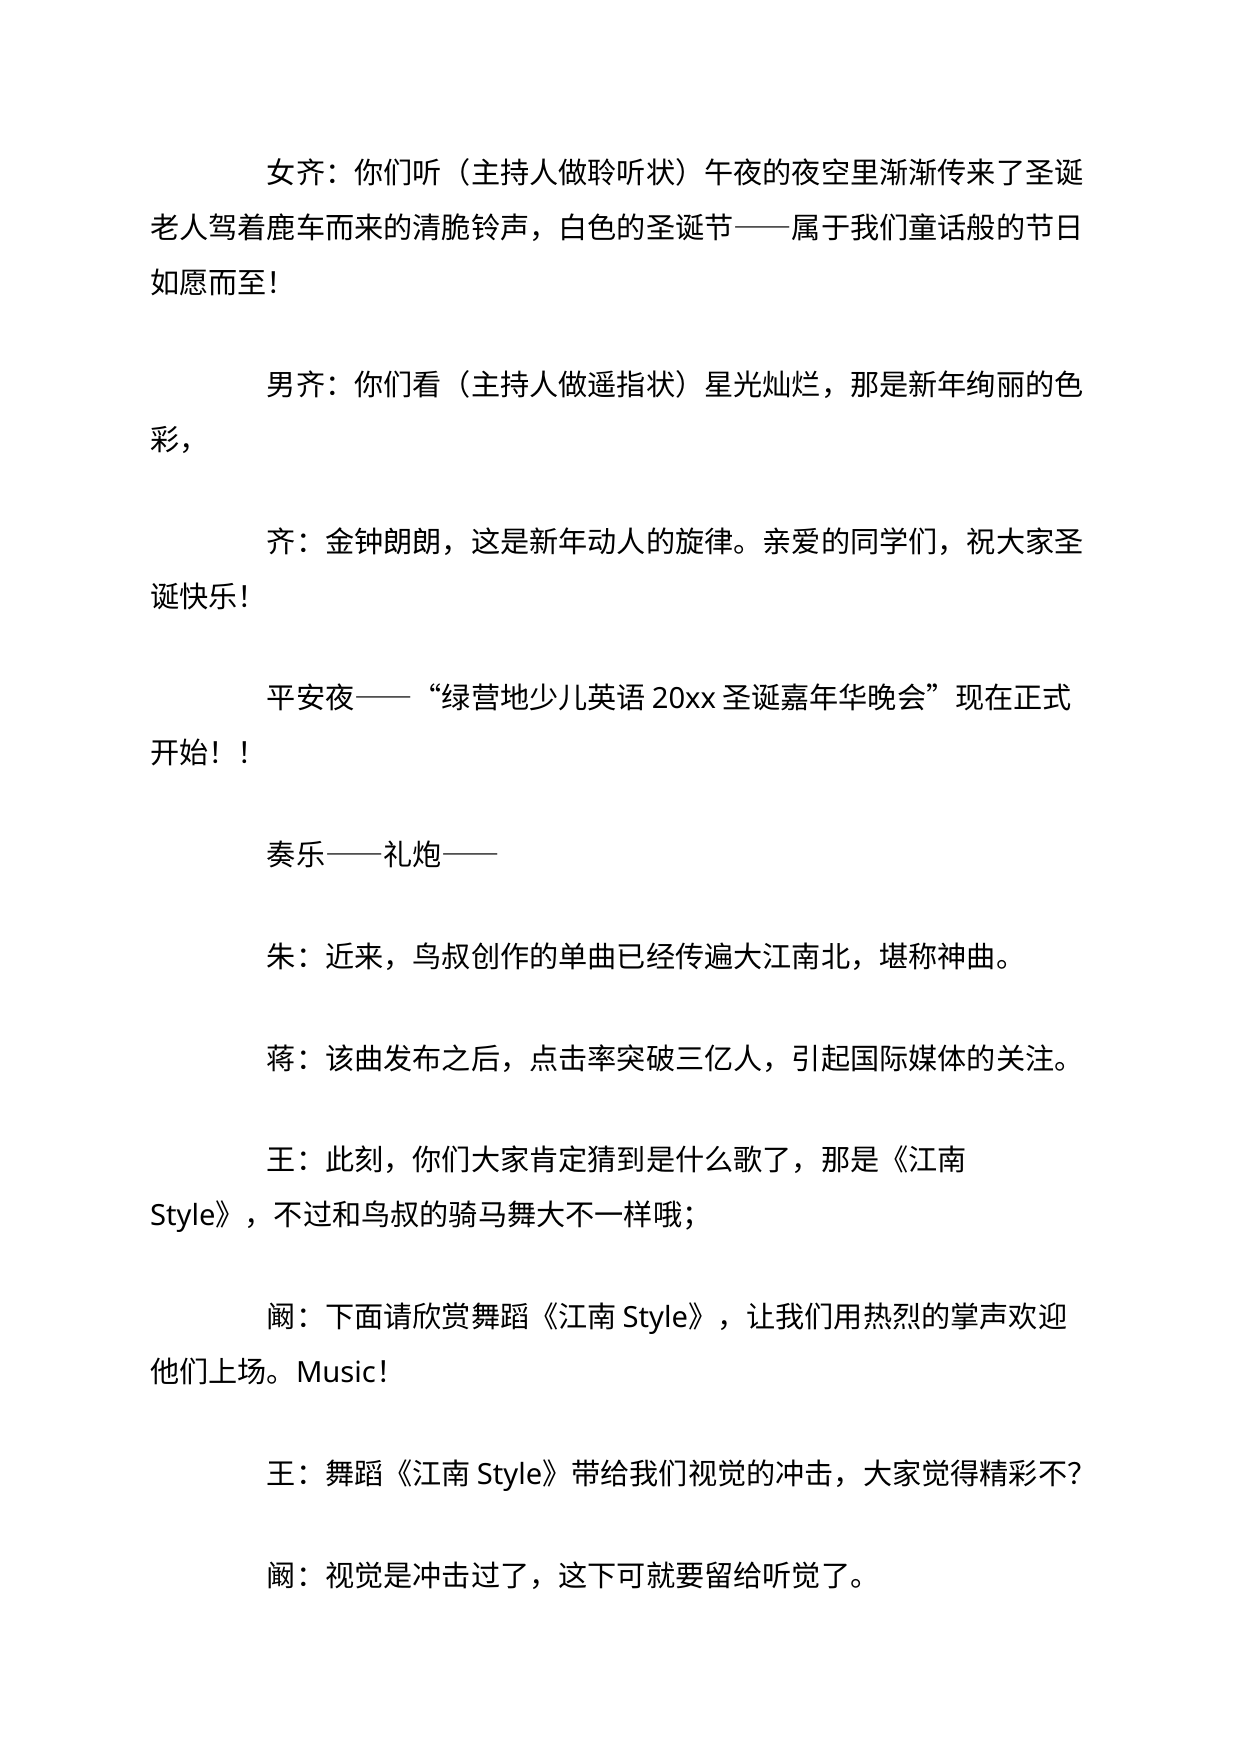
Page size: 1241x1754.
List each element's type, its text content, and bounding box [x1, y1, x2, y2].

text 阚：视觉是冲击过了，这下可就要留给听觉了。 [150, 1553, 1090, 1595]
text 蒋：该曲发布之后，点击率突破三亿人，引起国际媒体的关注。 [150, 1035, 1090, 1077]
text 王：舞蹈《江南Style》带给我们视觉的冲击，大家觉得精彩不？ [150, 1451, 1090, 1493]
text 男齐：你们看（主持人做遥指状）星光灿烂，那是新年绚丽的色彩， [150, 362, 1090, 459]
text 平安夜——“绿营地少儿英语20xx圣诞嘉年华晚会”现在正式开始！！ [150, 675, 1090, 772]
text 齐：金钟朗朗，这是新年动人的旋律。亲爱的同学们，祝大家圣诞快乐！ [150, 518, 1090, 615]
text 女齐：你们听（主持人做聆听状）午夜的夜空里渐渐传来了圣诞老人驾着鹿车而来的清脆铃声，白色的圣诞节——属于我们童话般的节日如愿而至！ [150, 150, 1090, 302]
text 阚：下面请欣赏舞蹈《江南Style》，让我们用热烈的掌声欢迎他们上场。Music！ [150, 1294, 1090, 1391]
text 奏乐——礼炮—— [150, 832, 1090, 874]
text 朱：近来，鸟叔创作的单曲已经传遍大江南北，堪称神曲。 [150, 933, 1090, 976]
text 王：此刻，你们大家肯定猜到是什么歌了，那是《江南Style》，不过和鸟叔的骑马舞大不一样哦； [150, 1137, 1090, 1234]
